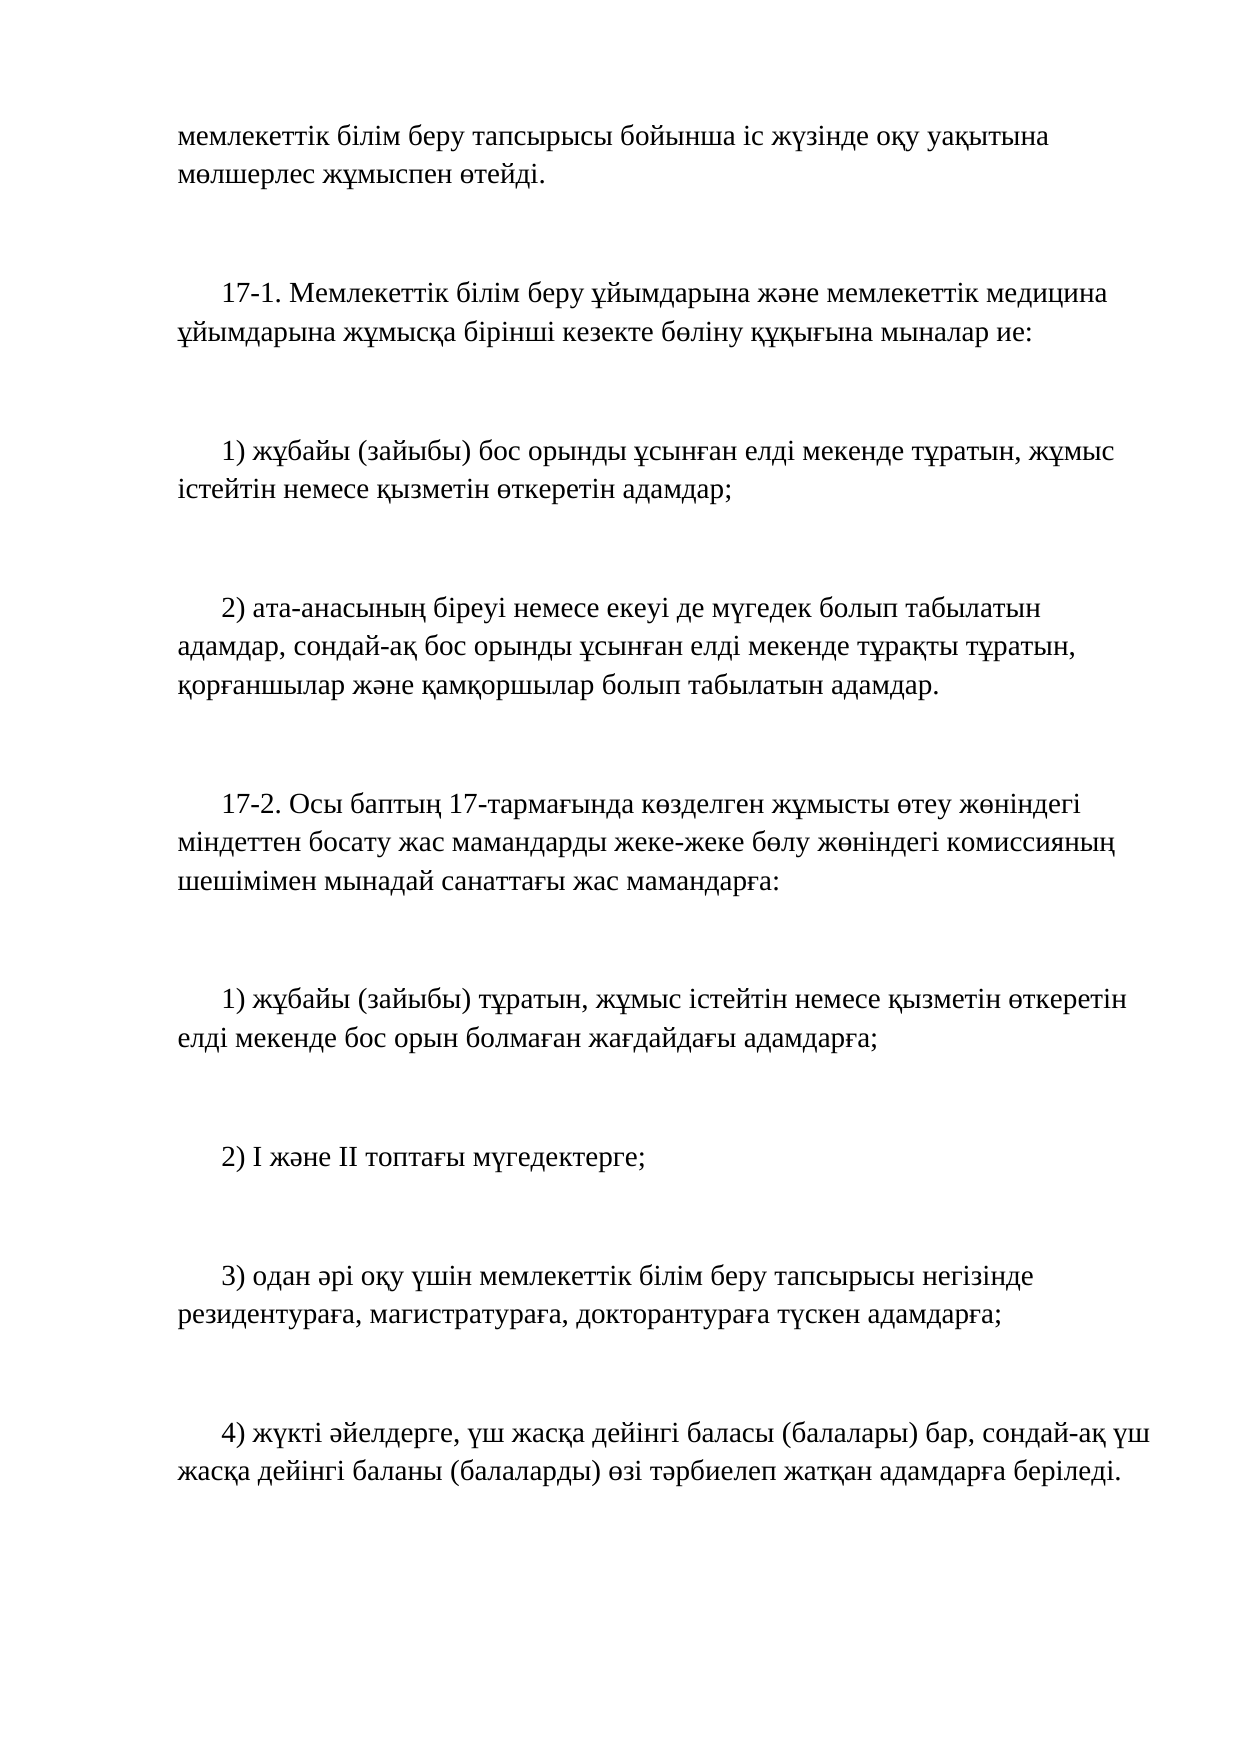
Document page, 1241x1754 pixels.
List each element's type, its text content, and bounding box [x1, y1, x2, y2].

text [177, 118, 1152, 190]
text 17-1. Мемлекеттік білім беру ұйымдарына және мемлекеттік медицина ұйымдарына жұмысқа бірінші кезекте бөліну құқығына мыналар ие: [177, 275, 1152, 347]
text 3) одан әрі оқу үшін мемлекеттік білім беру тапсырысы негізінде резидентураға, магистратураға, докторантураға түскен адамдарға; [177, 1258, 1152, 1330]
text 1) жұбайы (зайыбы) тұратын, жұмыс істейтін немесе қызметін өткеретін елді мекенде бос орын болмаған жағдайдағы адамдарға; [177, 982, 1152, 1054]
text 2) ата-анасының біреуі немесе екеуі де мүгедек болып табылатын адамдар, сондай-ақ бос орынды ұсынған елді мекенде тұрақты тұратын, қорғаншылар және қамқоршылар болып табылатын адамдар. [177, 590, 1152, 701]
text 2) І және ІІ топтағы мүгедектерге; [177, 1139, 1152, 1172]
text 17-2. Осы баптың 17-тармағында көзделген жұмысты өтеу жөніндегі міндеттен босату жас мамандарды жеке-жеке бөлу жөніндегі комиссияның шешімімен мынадай санаттағы жас мамандарға: [177, 786, 1152, 896]
text 1) жұбайы (зайыбы) бос орынды ұсынған елді мекенде тұратын, жұмыс істейтін немесе қызметін өткеретін адамдар; [177, 433, 1152, 505]
text 4) жүкті әйелдерге, үш жасқа дейінгі баласы (балалары) бар, сондай-ақ үш жасқа дейінгі баланы (балаларды) өзі тәрбиелеп жатқан адамдарға беріледі. [177, 1415, 1152, 1487]
